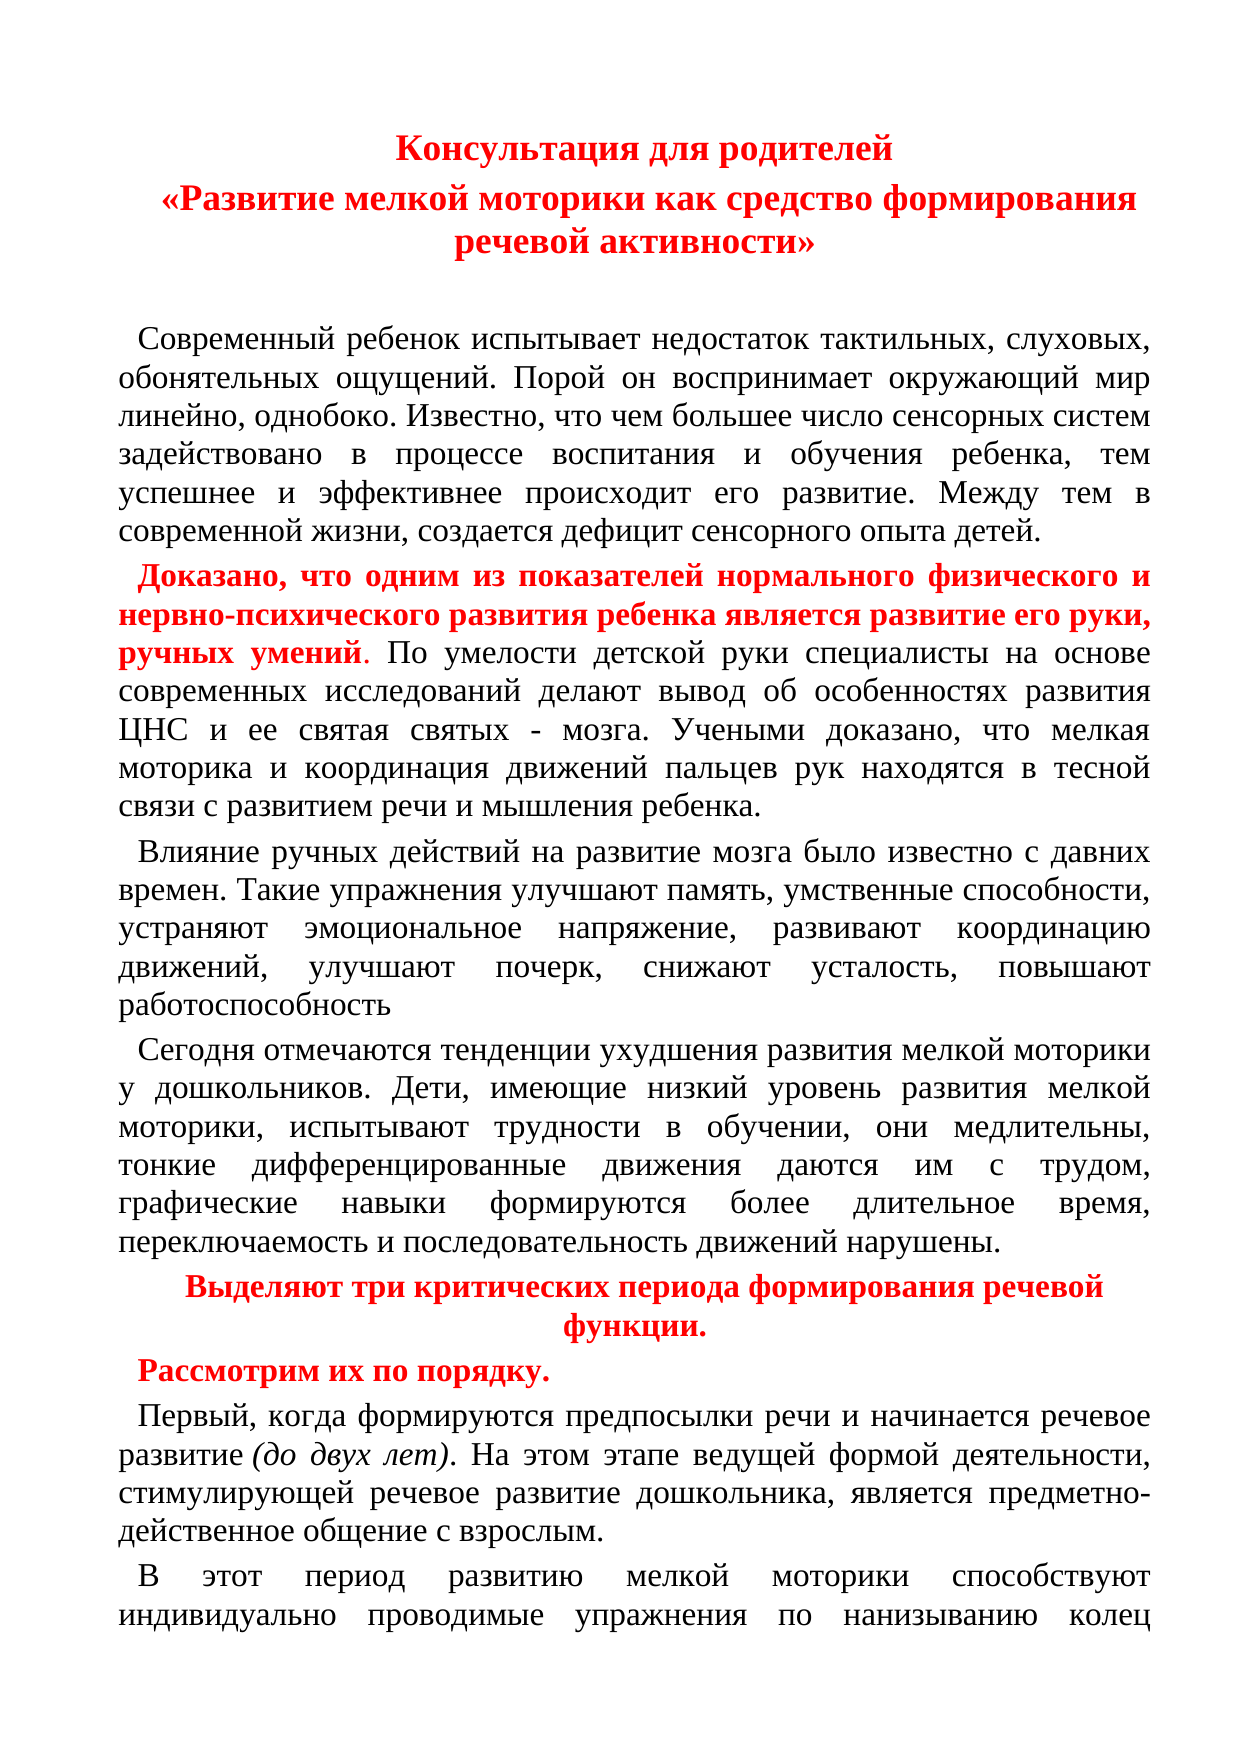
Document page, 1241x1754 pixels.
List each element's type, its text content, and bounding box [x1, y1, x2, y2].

text Современный ребенок испытывает недостаток тактильных, слуховых, обонятельных ощущений. Порой он воспринимает окружающий мир линейно, однобоко. Известно, что чем большее число сенсорных систем задействовано в процессе воспитания и обучения ребенка, тем успешнее и эффективнее происходит его развитие. Между тем в современной жизни, создается дефицит сенсорного опыта детей. [118, 318, 1152, 548]
text Рассмотрим их по порядку. [118, 1350, 1152, 1388]
text Первый, когда формируются предпосылки речи и начинается речевое развитие (до двух лет). На этом этапе ведущей формой деятельности, стимулирующей речевое развитие дошкольника, является предметно-действенное общение с взрослым. [118, 1395, 1152, 1549]
text Влияние ручных действий на развитие мозга было известно с давних времен. Такие упражнения улучшают память, умственные способности, устраняют эмоциональное напряжение, развивают координацию движений, улучшают почерк, снижают усталость, повышают работоспособность [118, 831, 1152, 1022]
text Доказано, что одним из показателей нормального физического и нервно-психического развития ребенка является развитие его руки, ручных умений. По умелости детской руки специалисты на основе современных исследований делают вывод об особенностях развития ЦНС и ее святая святых - мозга. Учеными доказано, что мелкая моторика и координация движений пальцев рук находятся в тесной связи с развитием речи и мышления ребенка. [118, 556, 1152, 824]
text Сегодня отмечаются тенденции ухудшения развития мелкой моторики у дошкольников. Дети, имеющие низкий уровень развития мелкой моторики, испытывают трудности в обучении, они медлительны, тонкие дифференцированные движения даются им с трудом, графические навыки формируются более длительное время, переключаемость и последовательность движений нарушены. [118, 1029, 1152, 1259]
text «Развитие мелкой моторики как средство формирования речевой активности» [118, 175, 1152, 261]
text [118, 1556, 1152, 1632]
text Консультация для родителей [118, 125, 1152, 168]
text Выделяют три критических периода формирования речевой функции. [118, 1266, 1152, 1343]
